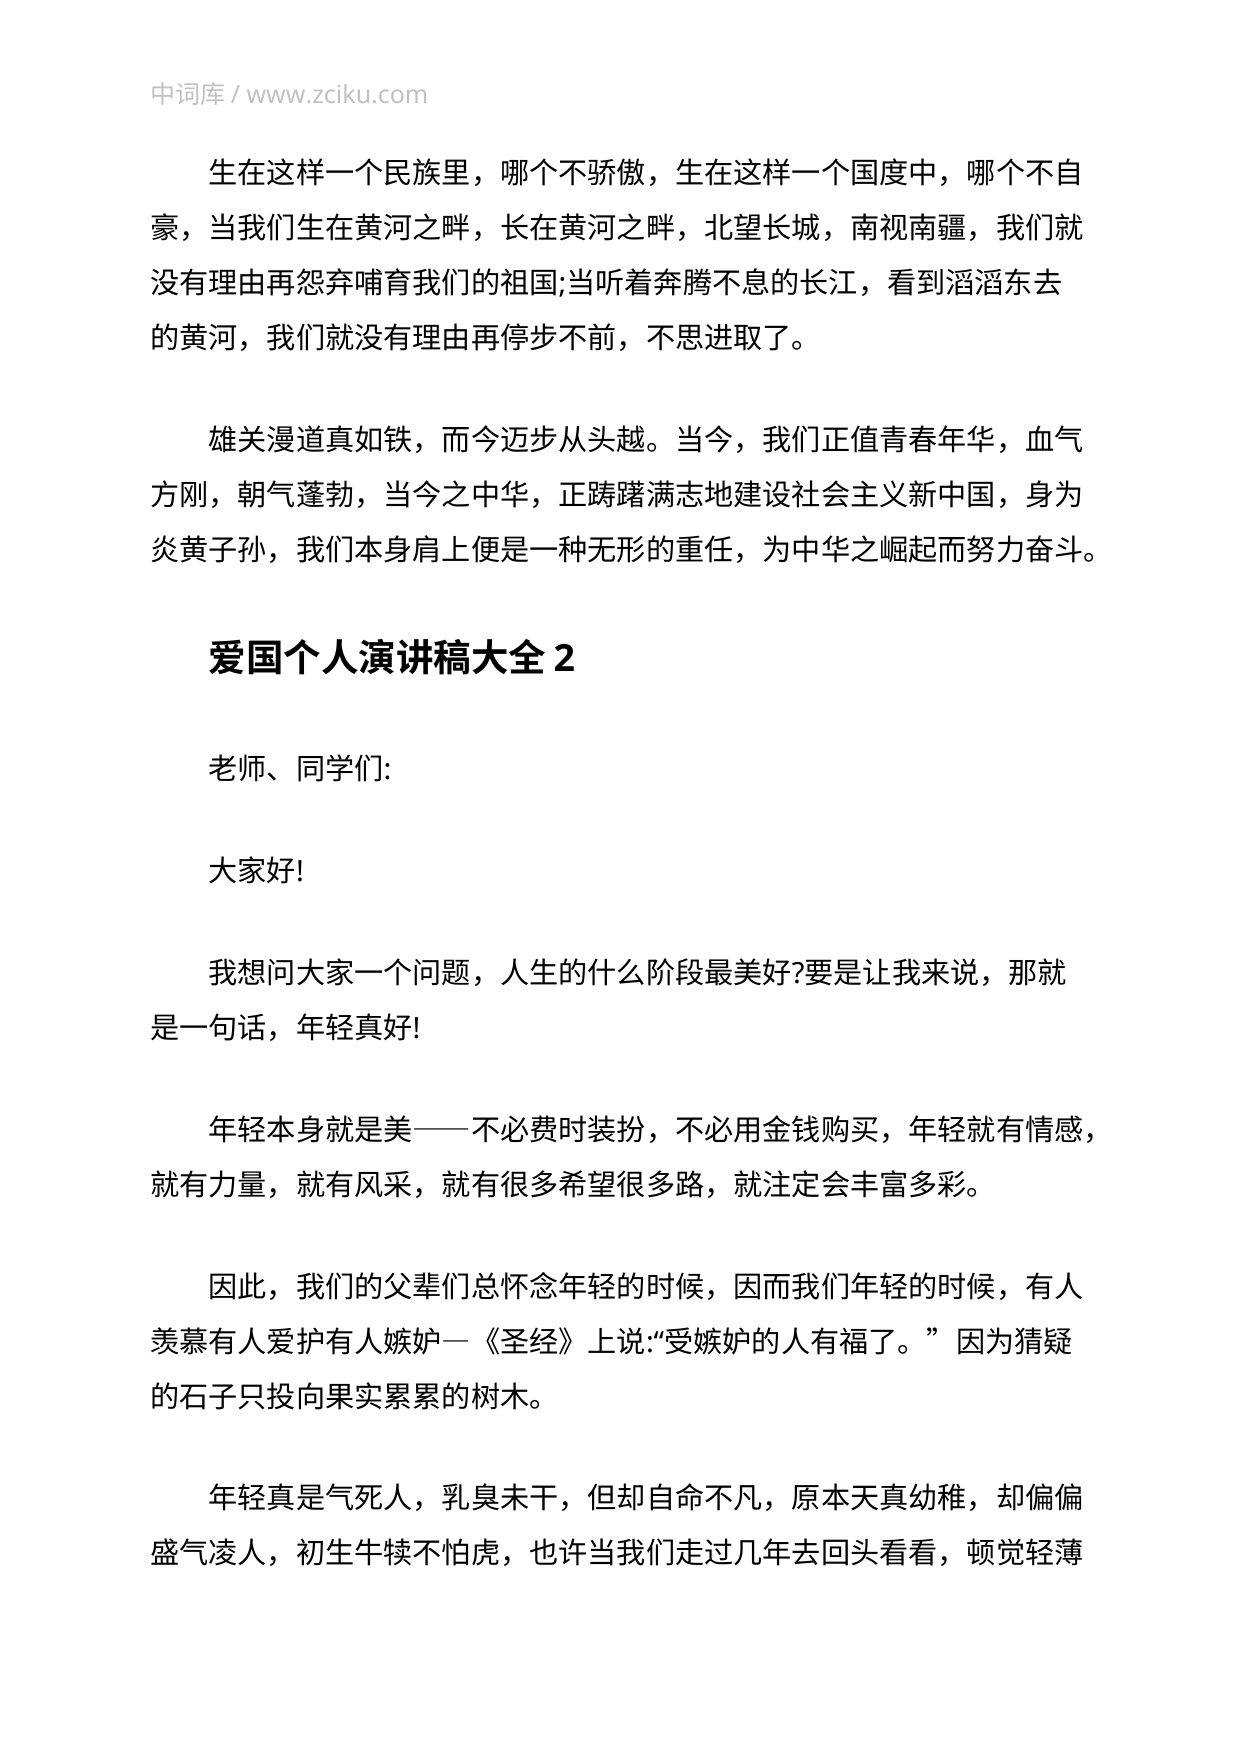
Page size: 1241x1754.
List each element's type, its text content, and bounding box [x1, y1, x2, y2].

text 我想问大家一个问题，人生的什么阶段最美好?要是让我来说，那就是一句话，年轻真好! [150, 950, 1090, 1047]
text 雄关漫道真如铁，而今迈步从头越。当今，我们正值青春年华，血气方刚，朝气蓬勃，当今之中华，正踌躇满志地建设社会主义新中国，身为炎黄子孙，我们本身肩上便是一种无形的重任，为中华之崛起而努力奋斗。 [150, 417, 1090, 569]
text 生在这样一个民族里，哪个不骄傲，生在这样一个国度中，哪个不自豪，当我们生在黄河之畔，长在黄河之畔，北望长城，南视南疆，我们就没有理由再怨弃哺育我们的祖国;当听着奔腾不息的长江，看到滔滔东去的黄河，我们就没有理由再停步不前，不思进取了。 [150, 150, 1090, 357]
text 老师、同学们: [150, 746, 1090, 788]
text 因此，我们的父辈们总怀念年轻的时候，因而我们年轻的时候，有人羡慕有人爱护有人嫉妒—《圣经》上说:“受嫉妒的人有福了。”因为猜疑的石子只投向果实累累的树木。 [150, 1263, 1090, 1416]
text 大家好! [150, 848, 1090, 890]
text 年轻本身就是美——不必费时装扮，不必用金钱购买，年轻就有情感，就有力量，就有风采，就有很多希望很多路，就注定会丰富多彩。 [150, 1107, 1090, 1204]
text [150, 1475, 1090, 1572]
text 爱国个人演讲稿大全2 [150, 628, 1090, 683]
